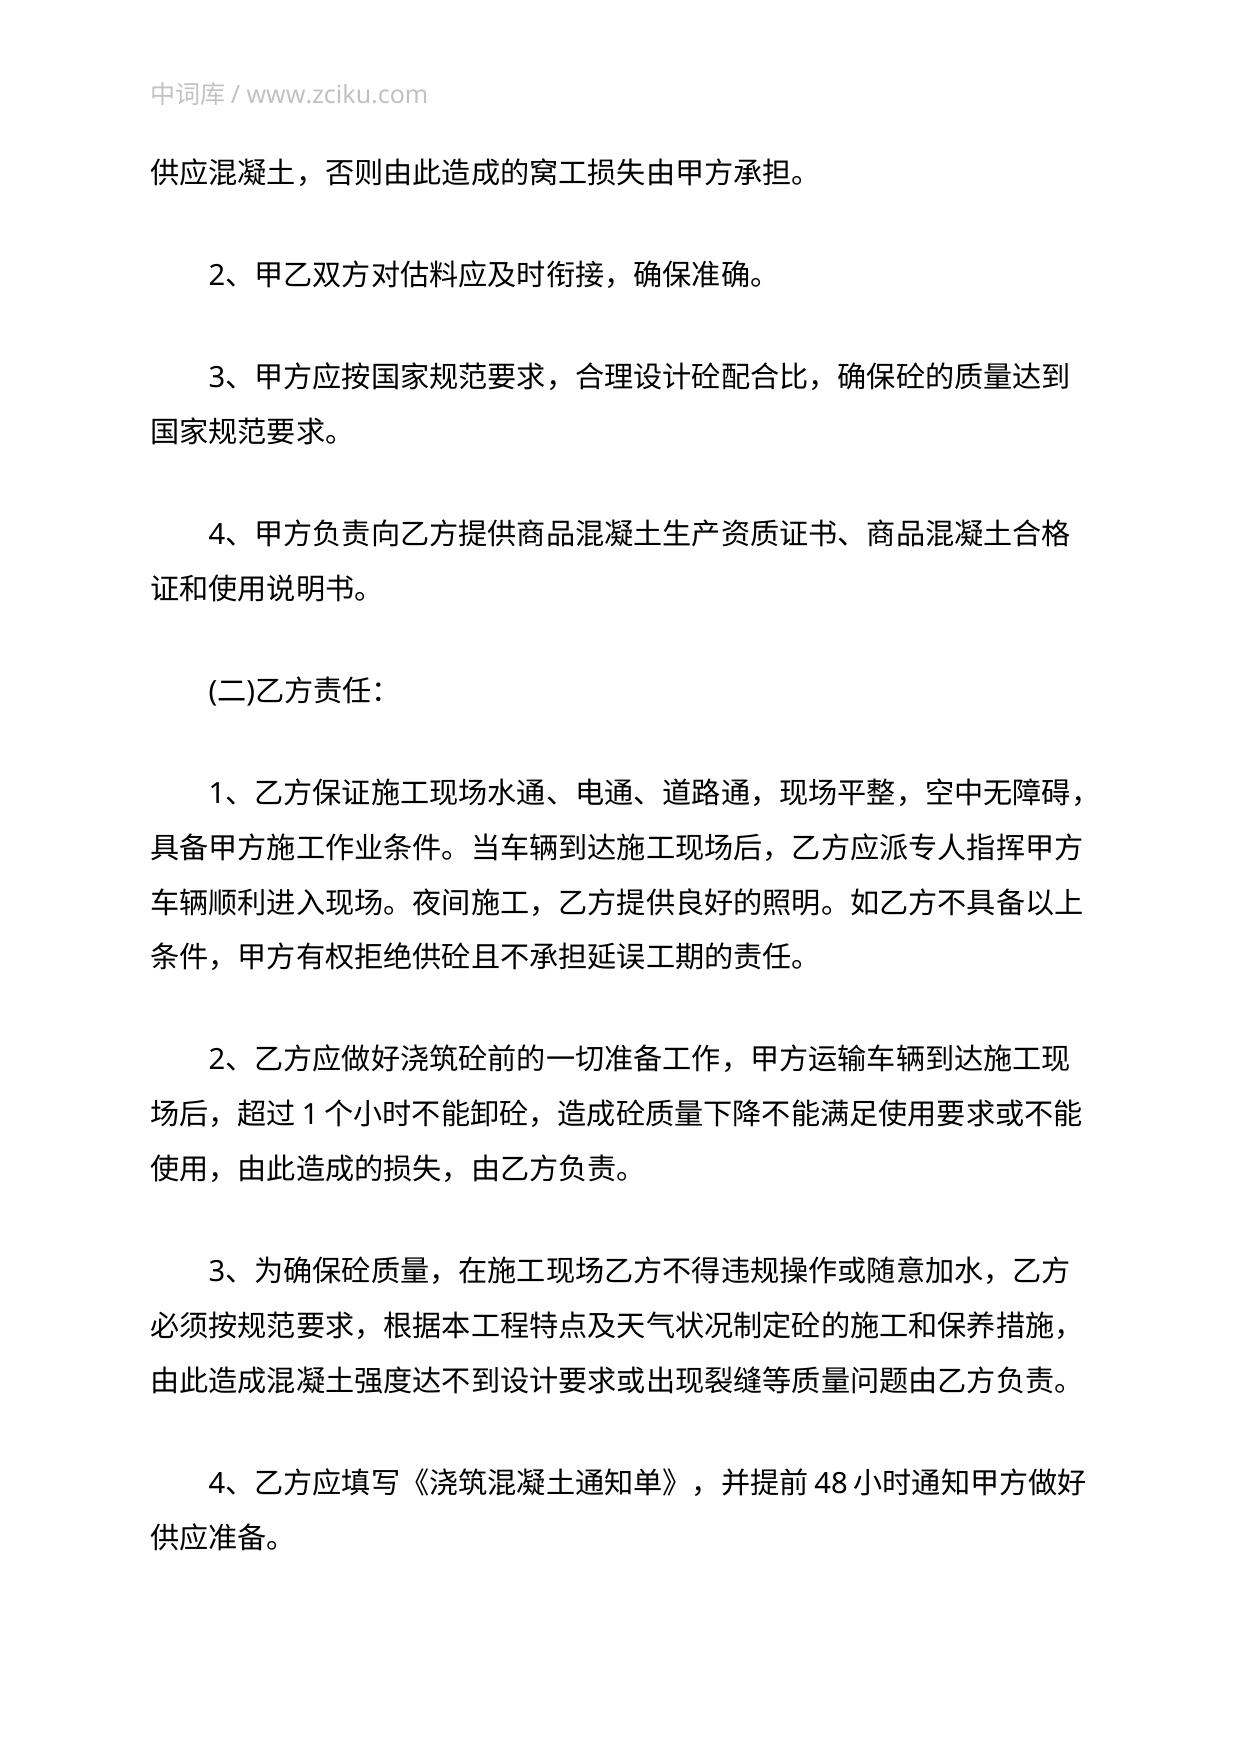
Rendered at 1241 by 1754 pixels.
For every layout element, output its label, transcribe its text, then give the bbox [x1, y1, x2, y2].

text 1、乙方保证施工现场水通、电通、道路通，现场平整，空中无障碍，具备甲方施工作业条件。当车辆到达施工现场后，乙方应派专人指挥甲方车辆顺利进入现场。夜间施工，乙方提供良好的照明。如乙方不具备以上条件，甲方有权拒绝供砼且不承担延误工期的责任。 [150, 769, 1090, 976]
text 4、乙方应填写《浇筑混凝土通知单》，并提前48小时通知甲方做好供应准备。 [150, 1459, 1090, 1557]
text 3、为确保砼质量，在施工现场乙方不得违规操作或随意加水，乙方必须按规范要求，根据本工程特点及天气状况制定砼的施工和保养措施，由此造成混凝土强度达不到设计要求或出现裂缝等质量问题由乙方负责。 [150, 1248, 1090, 1400]
text 2、乙方应做好浇筑砼前的一切准备工作，甲方运输车辆到达施工现场后，超过1个小时不能卸砼，造成砼质量下降不能满足使用要求或不能使用，由此造成的损失，由乙方负责。 [150, 1036, 1090, 1188]
text (二)乙方责任： [150, 667, 1090, 710]
text 3、甲方应按国家规范要求，合理设计砼配合比，确保砼的质量达到国家规范要求。 [150, 354, 1090, 451]
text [150, 150, 1090, 192]
text 4、甲方负责向乙方提供商品混凝土生产资质证书、商品混凝土合格证和使用说明书。 [150, 511, 1090, 608]
text 2、甲乙双方对估料应及时衔接，确保准确。 [150, 252, 1090, 294]
